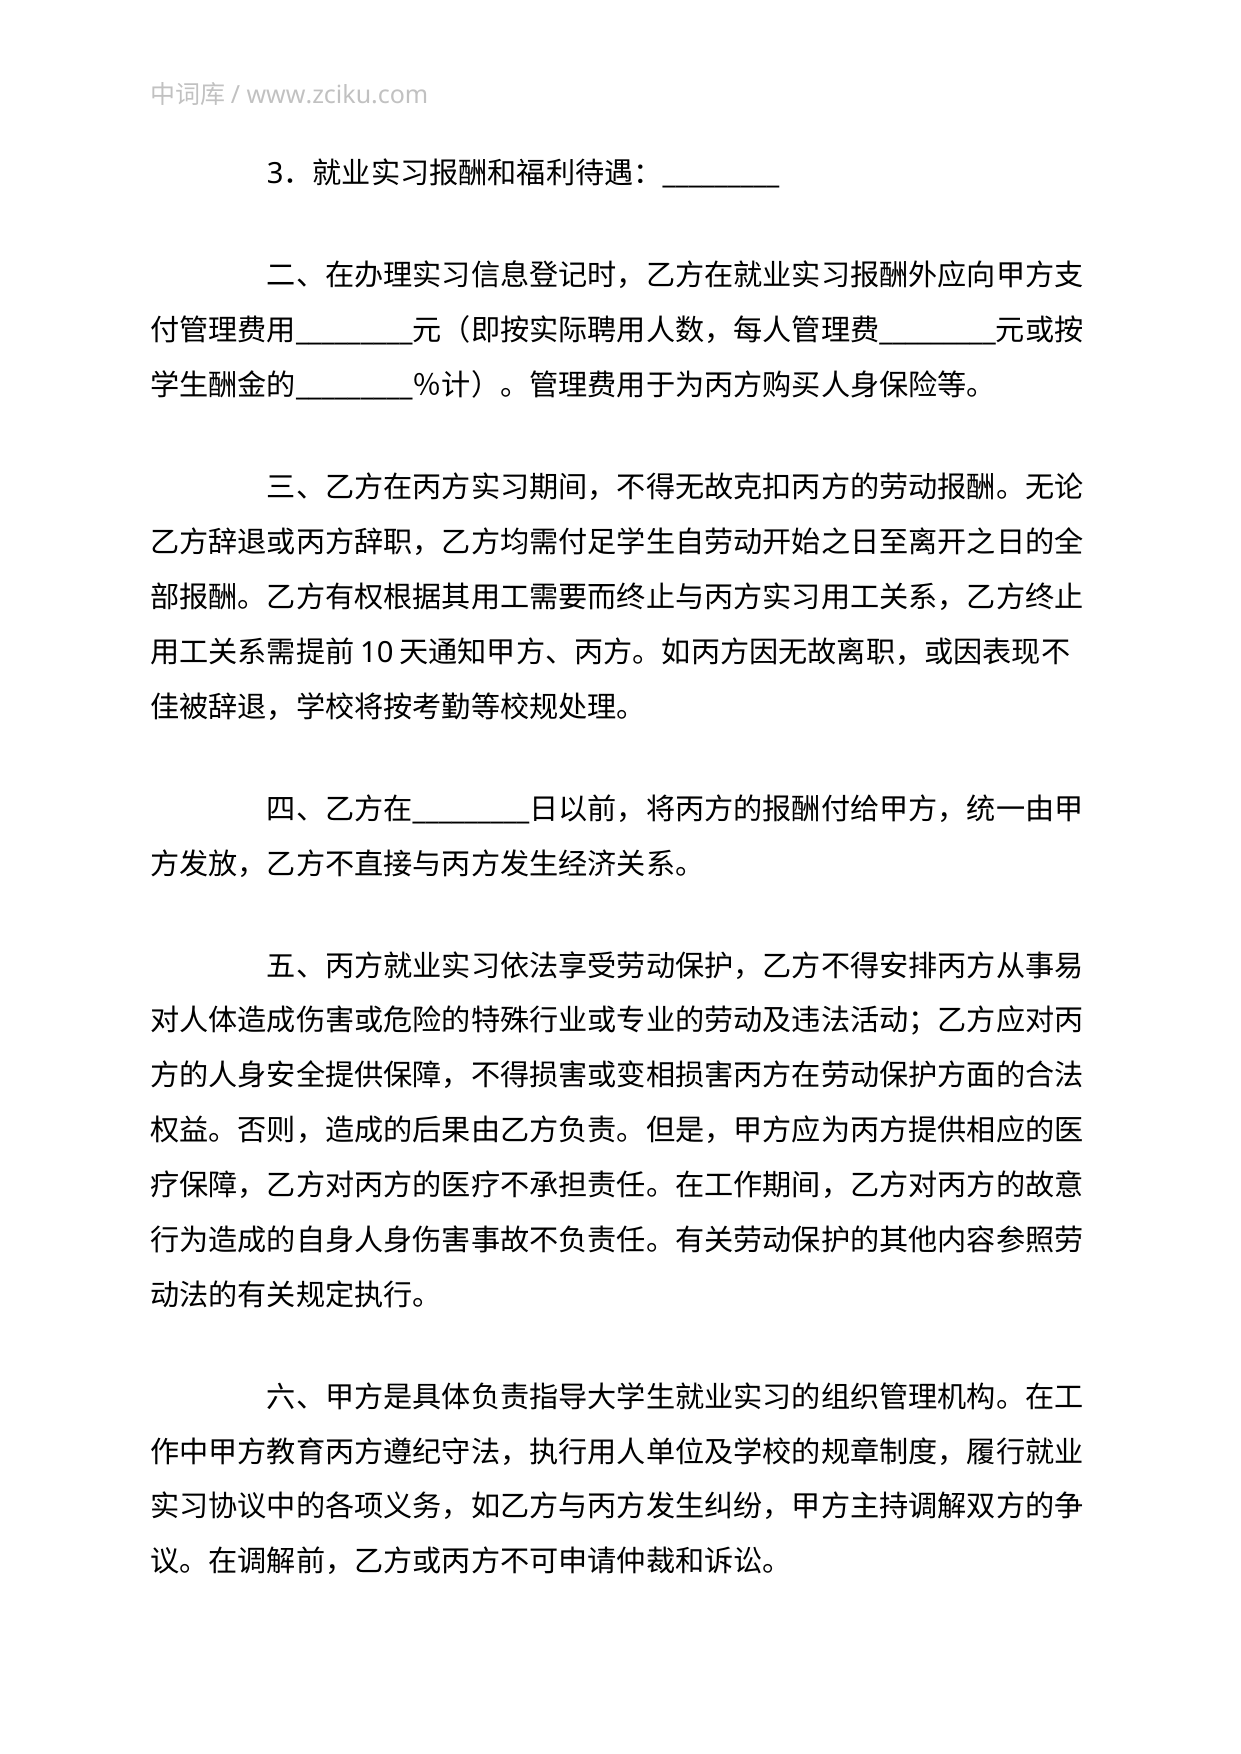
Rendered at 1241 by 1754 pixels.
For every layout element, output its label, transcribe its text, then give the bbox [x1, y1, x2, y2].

text 六、甲方是具体负责指导大学生就业实习的组织管理机构。在工作中甲方教育丙方遵纪守法，执行用人单位及学校的规章制度，履行就业实习协议中的各项义务，如乙方与丙方发生纠纷，甲方主持调解双方的争议。在调解前，乙方或丙方不可申请仲裁和诉讼。 [150, 1373, 1090, 1580]
text 二、在办理实习信息登记时，乙方在就业实习报酬外应向甲方支付管理费用_________元（即按实际聘用人数，每人管理费_________元或按学生酬金的_________％计）。管理费用于为丙方购买人身保险等。 [150, 252, 1090, 404]
text 三、乙方在丙方实习期间，不得无故克扣丙方的劳动报酬。无论乙方辞退或丙方辞职，乙方均需付足学生自劳动开始之日至离开之日的全部报酬。乙方有权根据其用工需要而终止与丙方实习用工关系，乙方终止用工关系需提前10天通知甲方、丙方。如丙方因无故离职，或因表现不佳被辞退，学校将按考勤等校规处理。 [150, 464, 1090, 726]
text 五、丙方就业实习依法享受劳动保护，乙方不得安排丙方从事易对人体造成伤害或危险的特殊行业或专业的劳动及违法活动；乙方应对丙方的人身安全提供保障，不得损害或变相损害丙方在劳动保护方面的合法权益。否则，造成的后果由乙方负责。但是，甲方应为丙方提供相应的医疗保障，乙方对丙方的医疗不承担责任。在工作期间，乙方对丙方的故意行为造成的自身人身伤害事故不负责任。有关劳动保护的其他内容参照劳动法的有关规定执行。 [150, 942, 1090, 1314]
text 四、乙方在_________日以前，将丙方的报酬付给甲方，统一由甲方发放，乙方不直接与丙方发生经济关系。 [150, 785, 1090, 883]
text 3．就业实习报酬和福利待遇：_________ [150, 150, 1090, 192]
